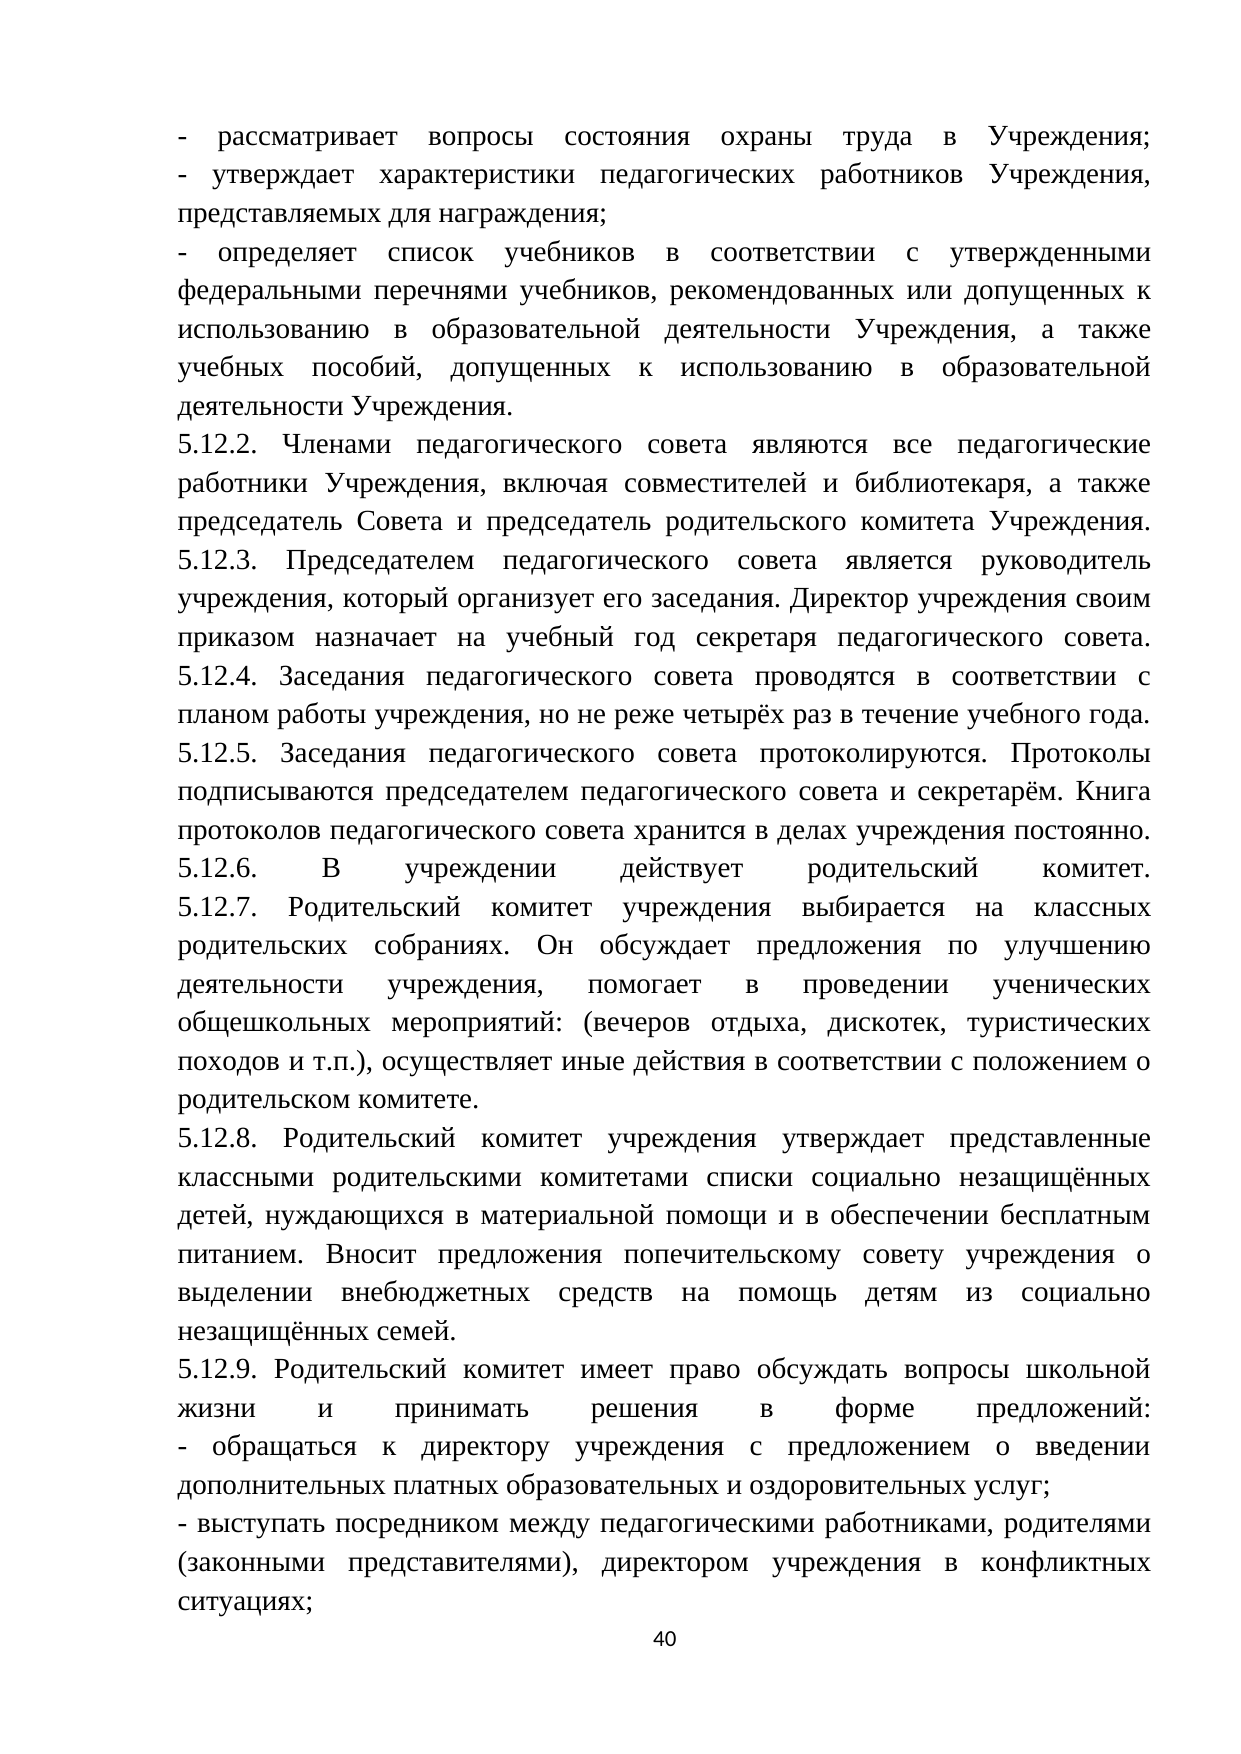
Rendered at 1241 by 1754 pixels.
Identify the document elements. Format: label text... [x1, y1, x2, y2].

text - определяет список учебников в соответствии с утвержденными федеральными перечнями учебников, рекомендованных или допущенных к использованию в образовательной деятельности Учреждения, а также учебных пособий, допущенных к использованию в образовательной деятельности Учреждения. [177, 234, 1152, 421]
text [177, 1506, 1152, 1616]
text 5.12.9. Родительский комитет имеет право обсуждать вопросы школьной жизни и принимать решения в форме предложений: - обращаться к директору учреждения с предложением о введении дополнительных платных образовательных и оздоровительных услуг; [177, 1351, 1152, 1501]
text - рассматривает вопросы состояния охраны труда в Учреждения; - утверждает характеристики педагогических работников Учреждения, представляемых для награждения; [177, 118, 1152, 229]
text 5.12.2. Членами педагогического совета являются все педагогические работники Учреждения, включая совместителей и библиотекаря, а также председатель Совета и председатель родительского комитета Учреждения. 5.12.3. Председателем педагогического совета является руководитель учреждения, который организует его заседания. Директор учреждения своим приказом назначает на учебный год секретаря педагогического совета. 5.12.4. Заседания педагогического совета проводятся в соответствии с планом работы учреждения, но не реже четырёх раз в течение учебного года. 5.12.5. Заседания педагогического совета протоколируются. Протоколы подписываются председателем педагогического совета и секретарём. Книга протоколов педагогического совета хранится в делах учреждения постоянно. 5.12.6. В учреждении действует родительский комитет. 5.12.7. Родительский комитет учреждения выбирается на классных родительских собраниях. Он обсуждает предложения по улучшению деятельности учреждения, помогает в проведении ученических общешкольных мероприятий: (вечеров отдыха, дискотек, туристических походов и т.п.), осуществляет иные действия в соответствии с положением о родительском комитете. [177, 426, 1152, 1115]
text 5.12.8. Родительский комитет учреждения утверждает представленные классными родительскими комитетами списки социально незащищённых детей, нуждающихся в материальной помощи и в обеспечении бесплатным питанием. Вносит предложения попечительскому совету учреждения о выделении внебюджетных средств на помощь детям из социально незащищённых семей. [177, 1120, 1152, 1346]
